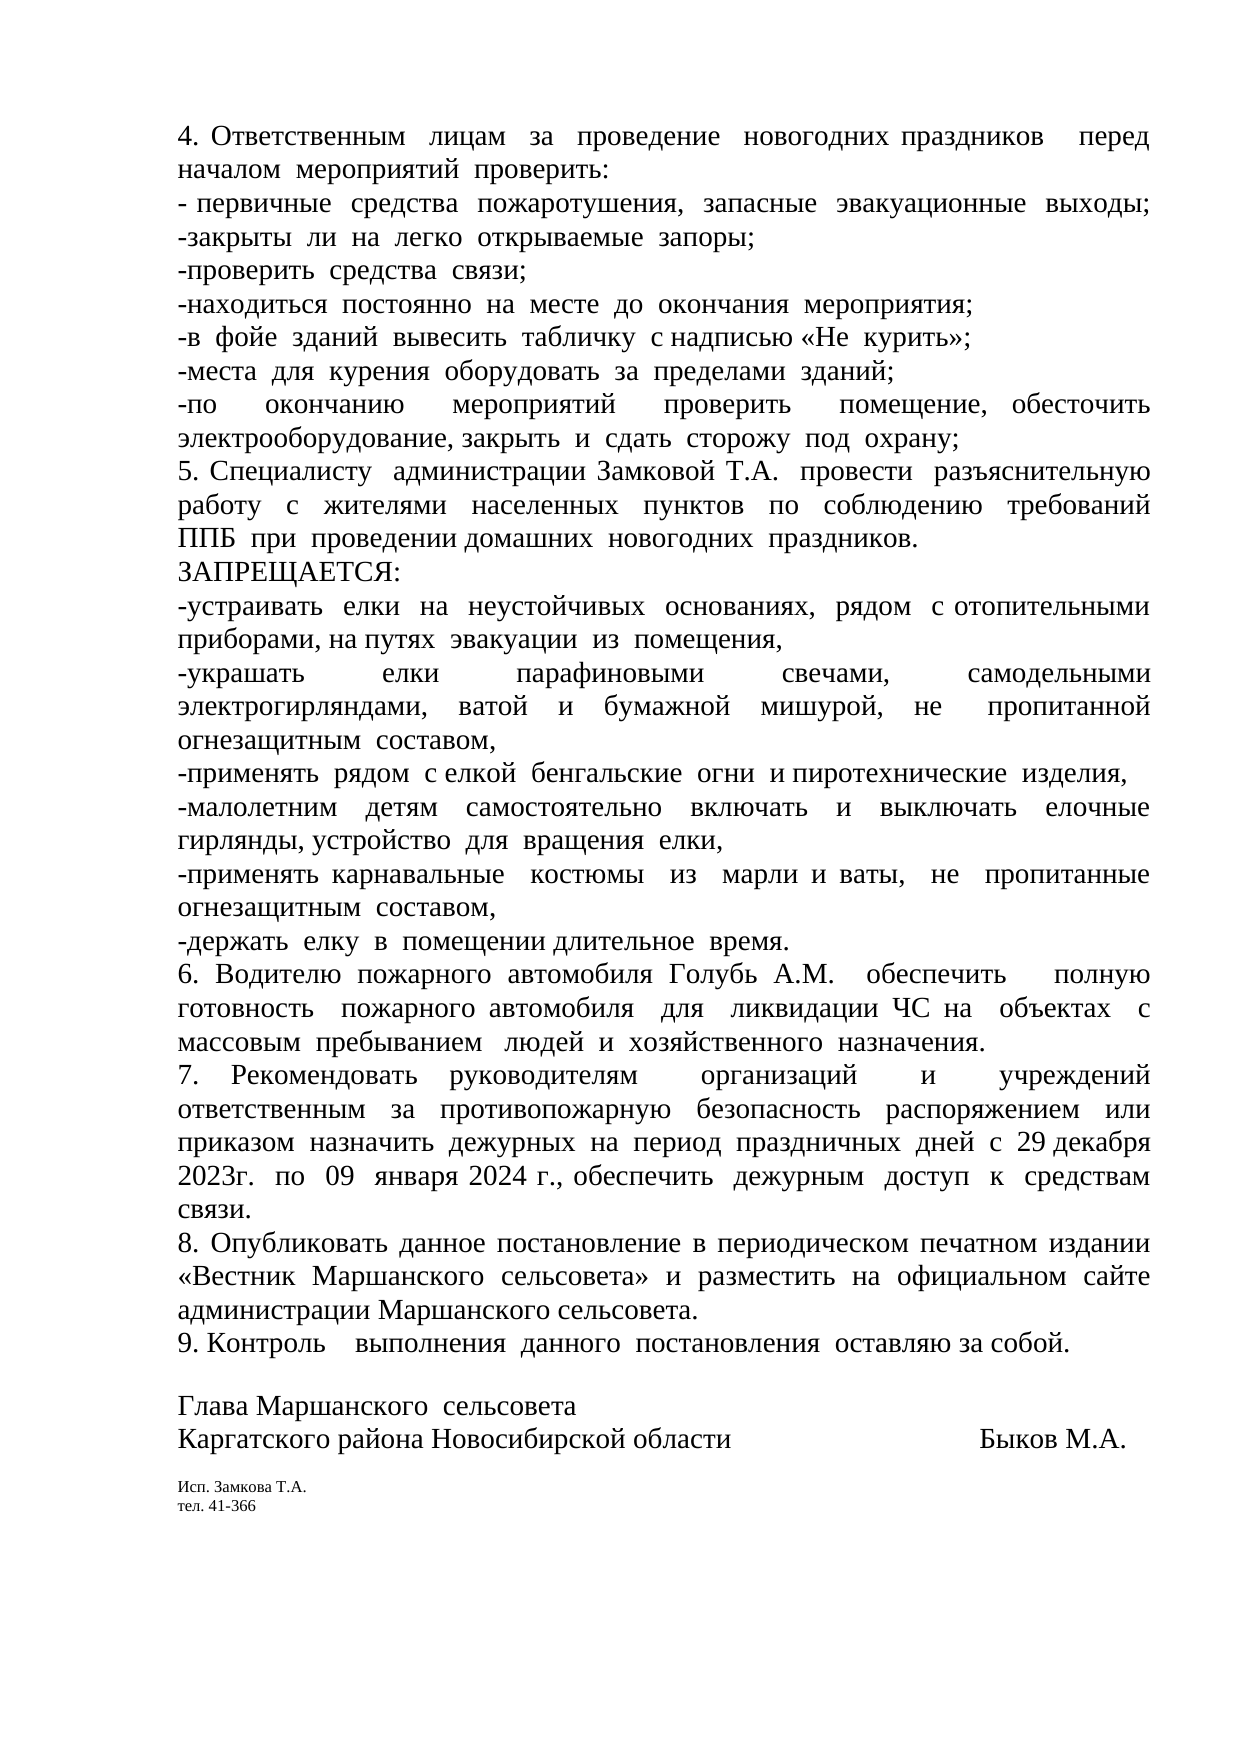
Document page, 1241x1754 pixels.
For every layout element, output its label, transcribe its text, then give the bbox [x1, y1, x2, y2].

text Исп. Замкова Т.А. [177, 1477, 1152, 1496]
text 7. Рекомендовать руководителям организаций и учреждений ответственным за противопожарную безопасность распоряжением или приказом назначить дежурных на период праздничных дней с 29 декабря 2023г. по 09 января 2024 г., обеспечить дежурным доступ к средствам связи. [177, 1057, 1152, 1225]
text -применять рядом с елкой бенгальские огни и пиротехнические изделия, [177, 755, 1152, 789]
text -применять карнавальные костюмы из марли и ваты, не пропитанные огнезащитным составом, [177, 856, 1152, 923]
text тел. 41-366 [177, 1496, 1152, 1515]
text 8. Опубликовать данное постановление в периодическом печатном издании «Вестник Маршанского сельсовета» и разместить на официальном сайте администрации Маршанского сельсовета. [177, 1225, 1152, 1326]
text 4. Ответственным лицам за проведение новогодних праздников перед началом мероприятий проверить: [177, 118, 1152, 185]
text -места для курения оборудовать за пределами зданий; [177, 353, 1152, 386]
text Глава Маршанского сельсовета [177, 1388, 1152, 1421]
text -украшать елки парафиновыми свечами, самодельными электрогирляндами, ватой и бумажной мишурой, не пропитанной огнезащитным составом, [177, 655, 1152, 755]
text -по окончанию мероприятий проверить помещение, обесточить электрооборудование, закрыть и сдать сторожу под охрану; [177, 386, 1152, 453]
text 5. Специалисту администрации Замковой Т.А. провести разъяснительную работу с жителями населенных пунктов по соблюдению требований ППБ при проведении домашних новогодних праздников. [177, 453, 1152, 554]
text -малолетним детям самостоятельно включать и выключать елочные гирлянды, устройство для вращения елки, [177, 789, 1152, 856]
text - первичные средства пожаротушения, запасные эвакуационные выходы; -закрыты ли на легко открываемые запоры; [177, 185, 1152, 252]
text -держать елку в помещении длительное время. [177, 923, 1152, 957]
text -находиться постоянно на месте до окончания мероприятия; [177, 286, 1152, 319]
text -устраивать елки на неустойчивых основаниях, рядом с отопительными приборами, на путях эвакуации из помещения, [177, 588, 1152, 655]
text -проверить средства связи; [177, 252, 1152, 286]
text ЗАПРЕЩАЕТСЯ: [177, 554, 1152, 588]
text Каргатского района Новосибирской области Быков М.А. [177, 1421, 1152, 1455]
text 6. Водителю пожарного автомобиля Голубь А.М. обеспечить полную готовность пожарного автомобиля для ликвидации ЧС на объектах с массовым пребыванием людей и хозяйственного назначения. [177, 957, 1152, 1057]
text -в фойе зданий вывесить табличку с надписью «Не курить»; [177, 319, 1152, 353]
text 9. Контроль выполнения данного постановления оставляю за собой. [177, 1326, 1152, 1359]
